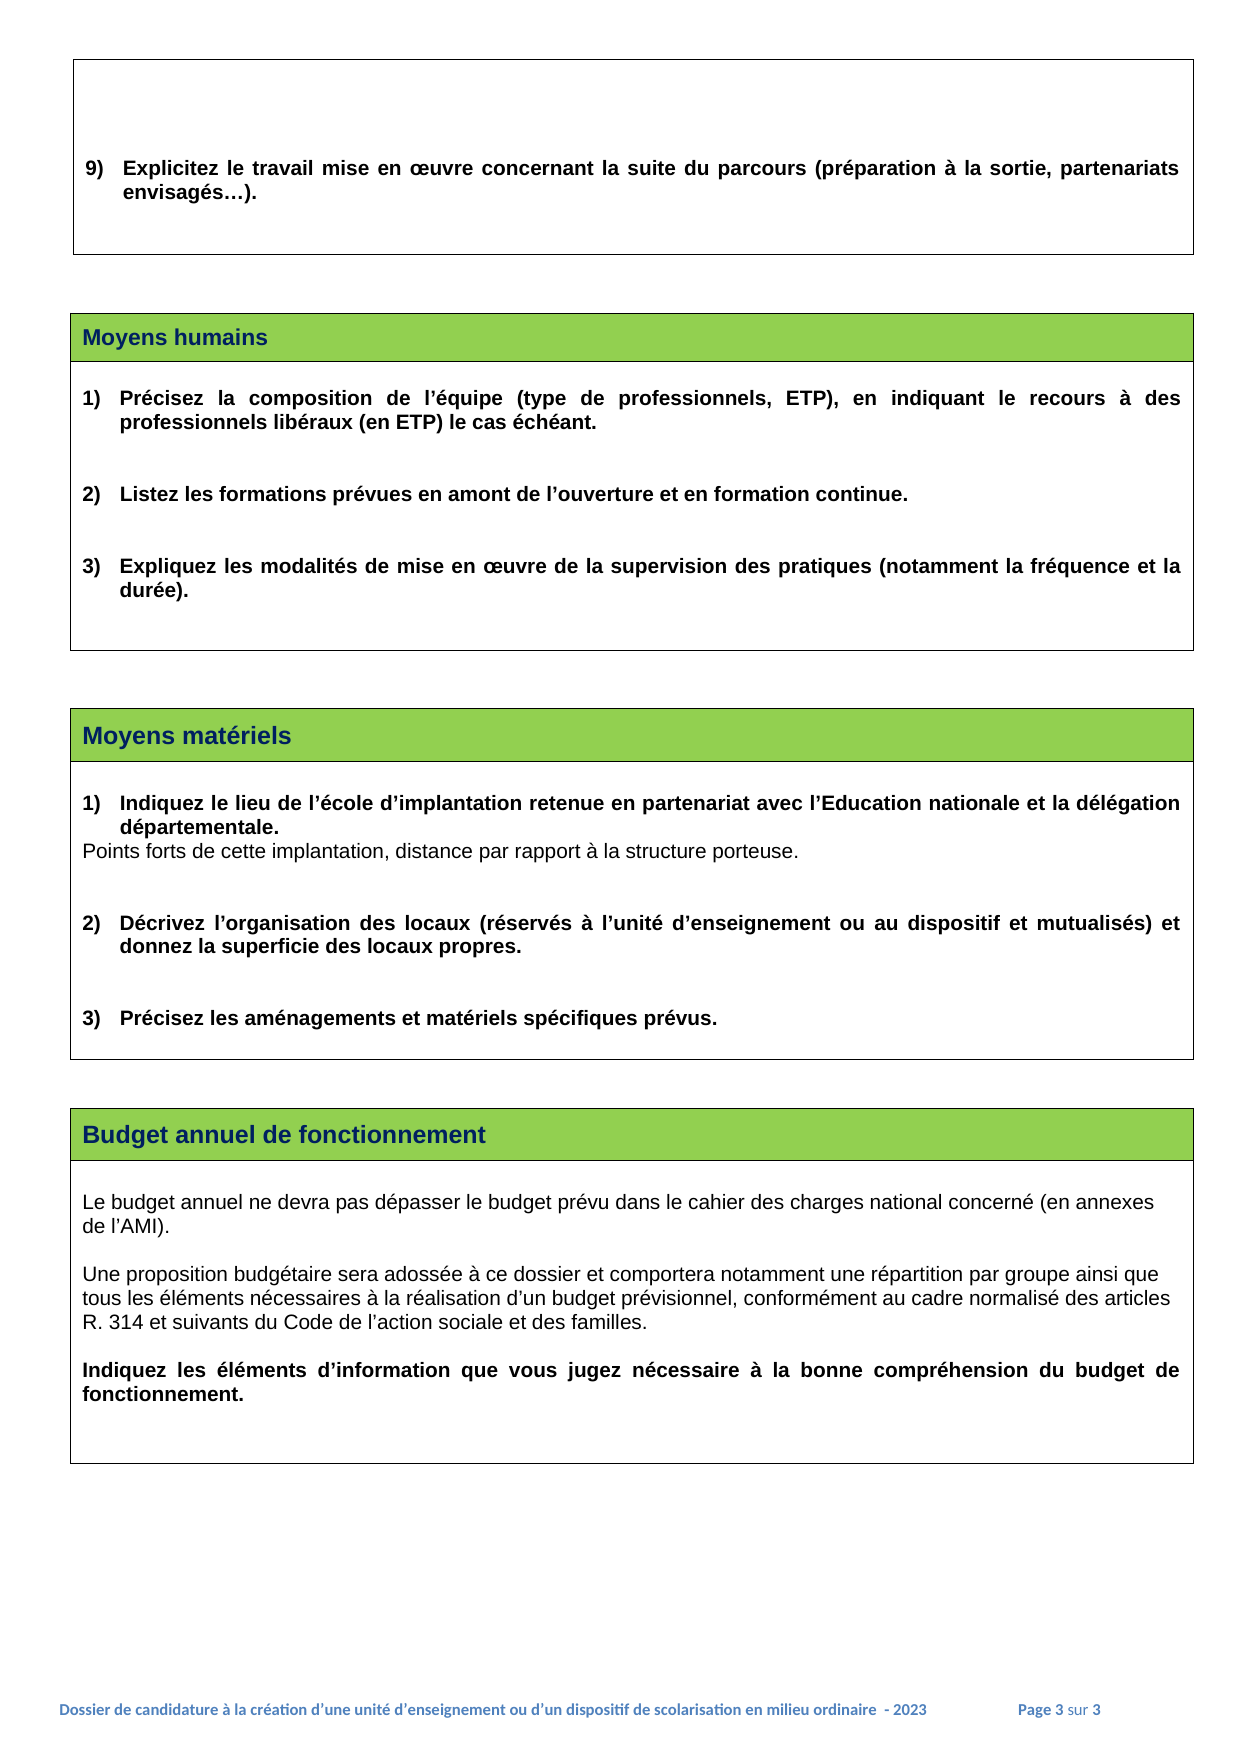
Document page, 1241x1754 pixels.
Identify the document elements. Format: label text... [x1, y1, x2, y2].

table_header Budget annuel de fonctionnement [71, 1109, 1193, 1160]
table_cell Précisez la composition de l’équipe (type de professionnels, ETP), en indiquant le recours à des professionnels libéraux (en ETP) le cas échéant. Listez les formations prévues en amont de l’ouverture et en formation continue. Expliquez les modalités de mise en œuvre de la supervision des pratiques (notamment la fréquence et la durée). [71, 362, 1193, 650]
table_header Moyens matériels [71, 709, 1193, 761]
table_cell Le budget annuel ne devra pas dépasser le budget prévu dans le cahier des charges national concerné (en annexes de l’AMI). Une proposition budgétaire sera adossée à ce dossier et comportera notamment une répartition par groupe ainsi que tous les éléments nécessaires à la réalisation d’un budget prévisionnel, conformément au cadre normalisé des articles R. 314 et suivants du Code de l’action sociale et des familles. Indiquez les éléments d’information que vous jugez nécessaire à la bonne compréhension du budget de fonctionnement. [71, 1161, 1193, 1463]
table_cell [74, 60, 1193, 254]
table_cell Indiquez le lieu de l’école d’implantation retenue en partenariat avec l’Education nationale et la délégation départementale. Points forts de cette implantation, distance par rapport à la structure porteuse. Décrivez l’organisation des locaux (réservés à l’unité d’enseignement ou au dispositif et mutualisés) et donnez la superficie des locaux propres. Précisez les aménagements et matériels spécifiques prévus. [71, 762, 1193, 1059]
table_header Moyens humains [71, 314, 1193, 361]
